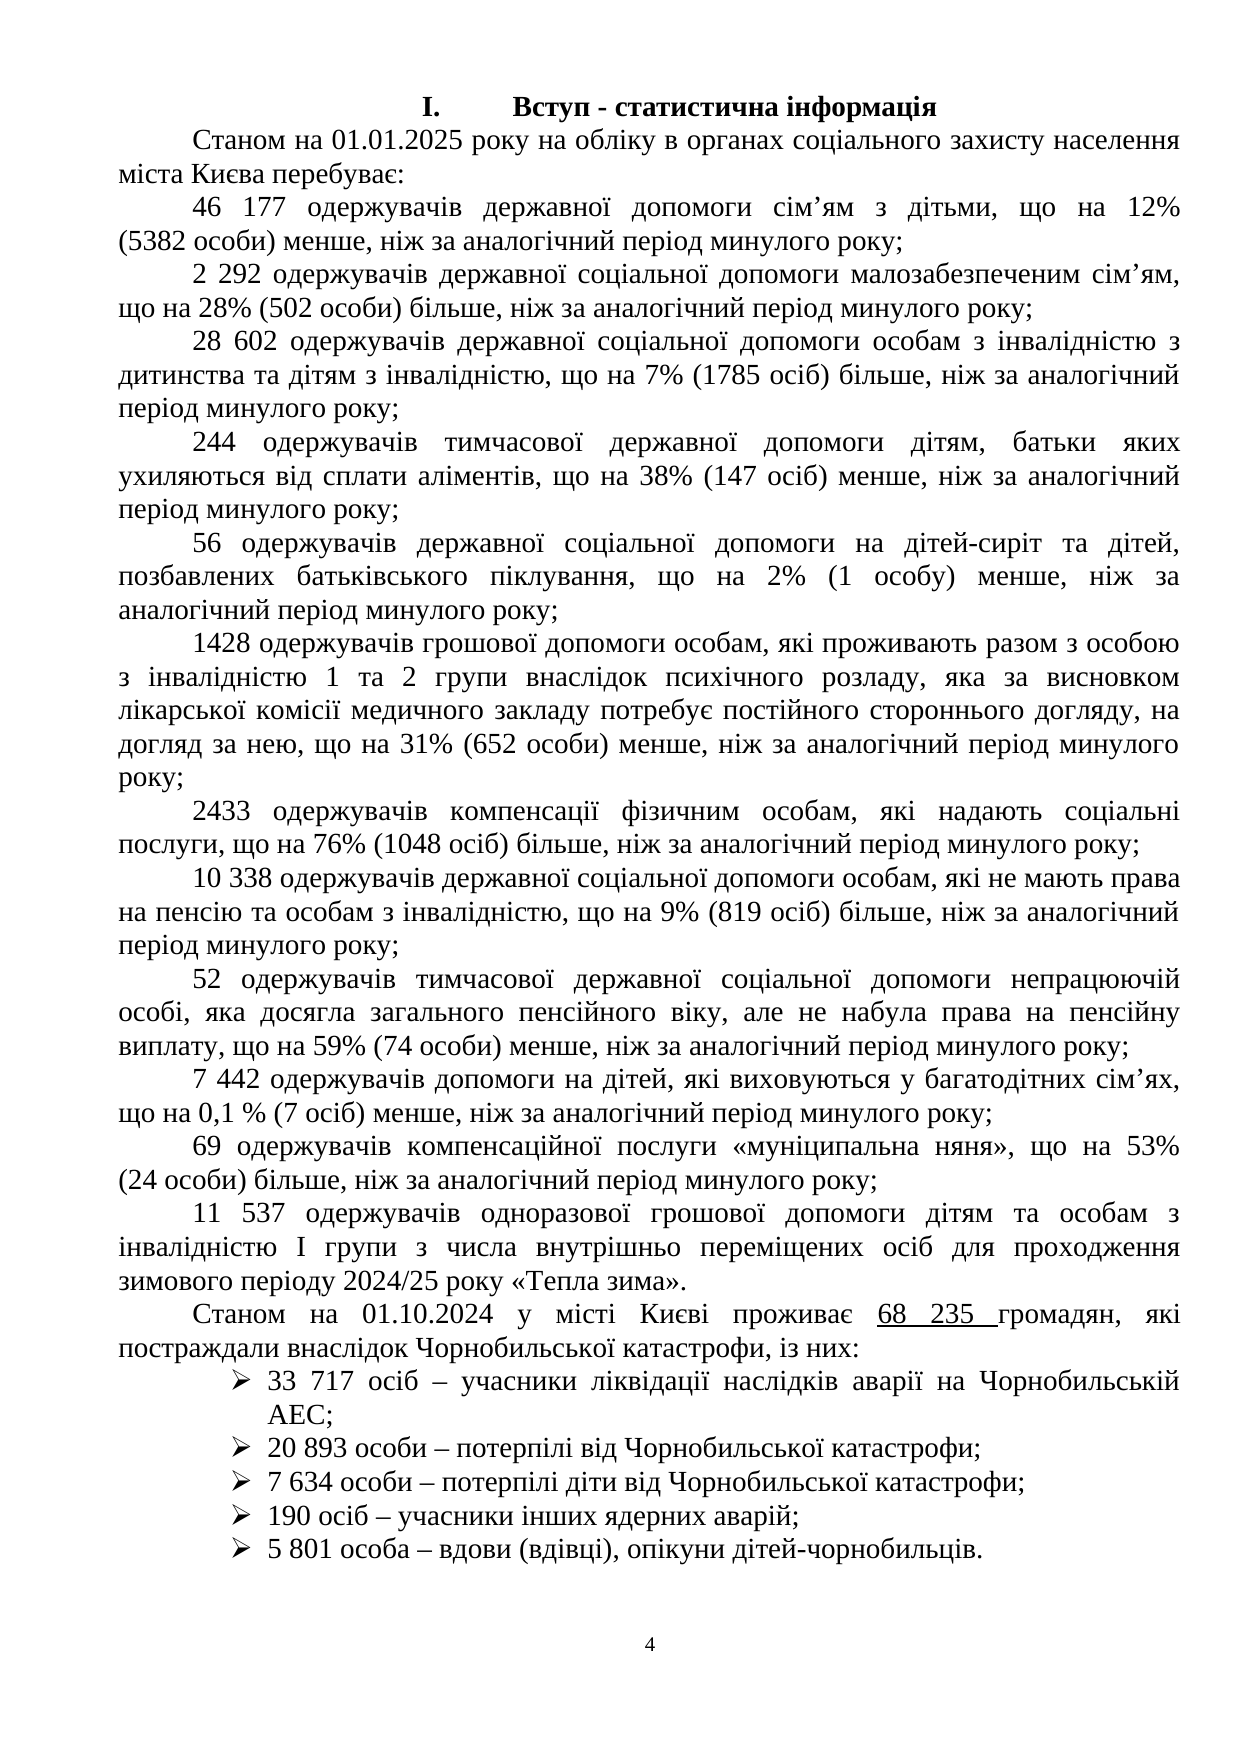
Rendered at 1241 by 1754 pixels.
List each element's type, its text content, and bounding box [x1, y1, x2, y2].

text 46 177 одержувачів державної допомоги сім’ям з дітьми, що на 12% (5382 особи) менше, ніж за аналогічний період минулого року; [118, 189, 1181, 256]
text 244 одержувачів тимчасової державної допомоги дітям, батьки яких ухиляються від сплати аліментів, що на 38% (147 осіб) менше, ніж за аналогічний період минулого року; [118, 424, 1181, 525]
text 56 одержувачів державної соціальної допомоги на дітей-сиріт та дітей, позбавлених батьківського піклування, що на 2% (1 особу) менше, ніж за аналогічний період минулого року; [118, 525, 1181, 625]
text 1428 одержувачів грошової допомоги особам, які проживають разом з особою з інвалідністю 1 та 2 групи внаслідок психічного розладу, яка за висновком лікарської комісії медичного закладу потребує постійного стороннього догляду, на догляд за нею, що на 31% (652 особи) менше, ніж за аналогічний період минулого року; [118, 625, 1181, 793]
text 11 537 одержувачів одноразової грошової допомоги дітям та особам з інвалідністю І групи з числа внутрішньо переміщених осіб для проходження зимового періоду 2024/25 року «Тепла зима». [118, 1196, 1181, 1296]
list 7 634 особи – потерпілі діти від Чорнобильської катастрофи; [229, 1464, 1181, 1498]
text 2 292 одержувачів державної соціальної допомоги малозабезпеченим сім’ям, що на 28% (502 особи) більше, ніж за аналогічний період минулого року; [118, 256, 1181, 323]
text 2433 одержувачів компенсації фізичним особам, які надають соціальні послуги, що на 76% (1048 осіб) більше, ніж за аналогічний період минулого року; [118, 793, 1181, 860]
list 5 801 особа – вдови (вдівці), опікуни дітей-чорнобильців. [229, 1531, 1181, 1565]
text 10 338 одержувачів державної соціальної допомоги особам, які не мають права на пенсію та особам з інвалідністю, що на 9% (819 осіб) більше, ніж за аналогічний період минулого року; [118, 860, 1181, 961]
list 190 осіб – учасники інших ядерних аварій; [229, 1498, 1181, 1531]
list 33 717 осіб – учасники ліквідації наслідків аварії на Чорнобильській АЕС; [229, 1363, 1181, 1430]
text 69 одержувачів компенсаційної послуги «муніципальна няня», що на 53% (24 особи) більше, ніж за аналогічний період минулого року; [118, 1128, 1181, 1196]
text 7 442 одержувачів допомоги на дітей, які виховуються у багатодітних сім’ях, що на 0,1 % (7 осіб) менше, ніж за аналогічний період минулого року; [118, 1061, 1181, 1128]
text Станом на 01.01.2025 року на обліку в органах соціального захисту населення міста Києва перебуває: [118, 122, 1181, 189]
text Станом на 01.10.2024 у місті Києві проживає 68 235 громадян, які постраждали внаслідок Чорнобильської катастрофи, із них: [118, 1296, 1181, 1363]
list Вступ - статистична інформація [118, 89, 1181, 122]
text 28 602 одержувачів державної соціальної допомоги особам з інвалідністю з дитинства та дітям з інвалідністю, що на 7% (1785 осіб) більше, ніж за аналогічний період минулого року; [118, 323, 1181, 424]
list 20 893 особи – потерпілі від Чорнобильської катастрофи; [229, 1430, 1181, 1464]
text 52 одержувачів тимчасової державної соціальної допомоги непрацюючій особі, яка досягла загального пенсійного віку, але не набула права на пенсійну виплату, що на 59% (74 особи) менше, ніж за аналогічний період минулого року; [118, 961, 1181, 1061]
